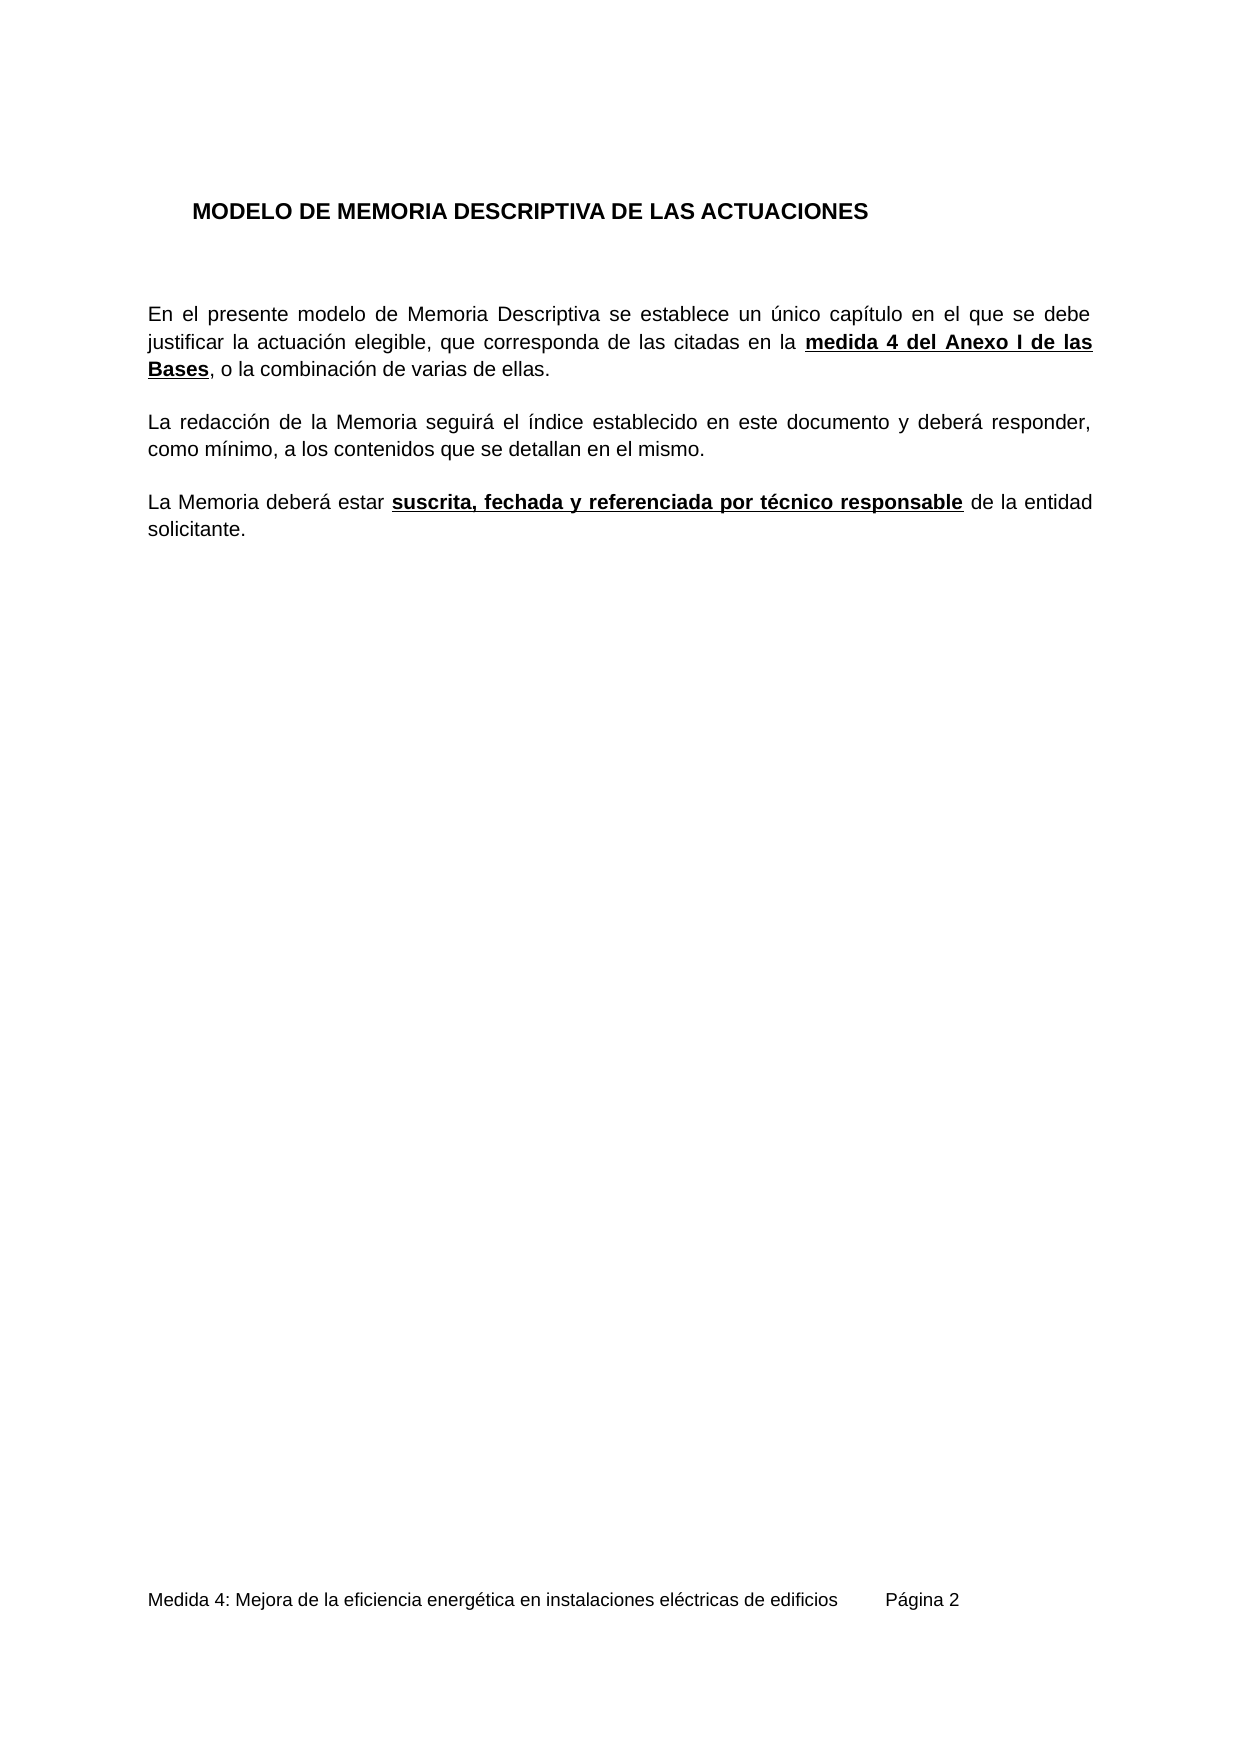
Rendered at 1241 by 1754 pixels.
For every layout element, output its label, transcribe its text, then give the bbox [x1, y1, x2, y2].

text La redacción de la Memoria seguirá el índice establecido en este documento y deberá responder, como mínimo, a los contenidos que se detallan en el mismo. [148, 409, 1093, 461]
text La Memoria deberá estar suscrita, fechada y referenciada por técnico responsable de la entidad solicitante. [148, 489, 1093, 541]
text En el presente modelo de Memoria Descriptiva se establece un único capítulo en el que se debe justificar la actuación elegible, que corresponda de las citadas en la medida 4 del Anexo I de las Bases, o la combinación de varias de ellas. [148, 302, 1093, 381]
subtitle MODELO DE MEMORIA DESCRIPTIVA DE LAS ACTUACIONES [192, 198, 1093, 224]
